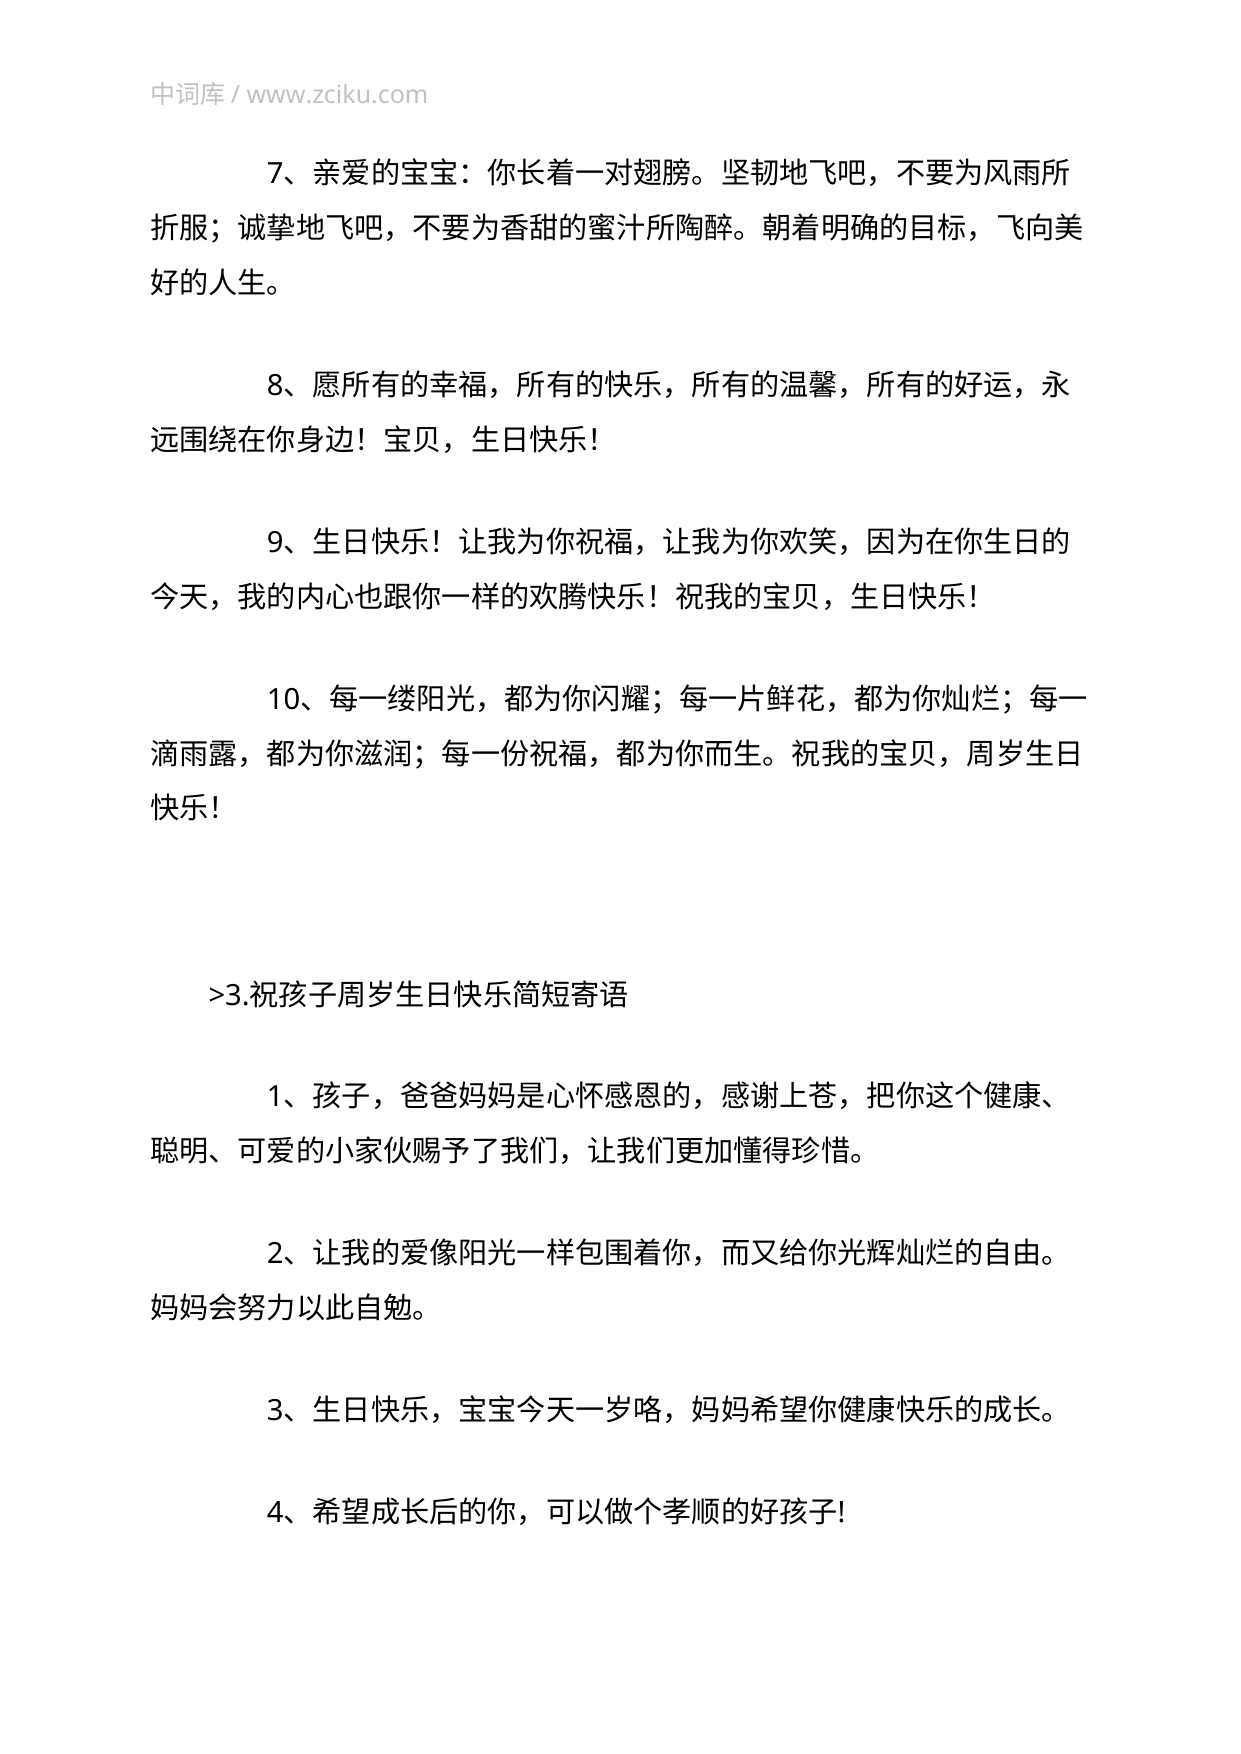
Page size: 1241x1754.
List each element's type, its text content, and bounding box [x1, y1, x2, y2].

text 10、每一缕阳光，都为你闪耀；每一片鲜花，都为你灿烂；每一滴雨露，都为你滋润；每一份祝福，都为你而生。祝我的宝贝，周岁生日快乐！ [150, 675, 1090, 827]
text 9、生日快乐！让我为你祝福，让我为你欢笑，因为在你生日的今天，我的内心也跟你一样的欢腾快乐！祝我的宝贝，生日快乐！ [150, 518, 1090, 616]
text 7、亲爱的宝宝：你长着一对翅膀。坚韧地飞吧，不要为风雨所折服；诚挚地飞吧，不要为香甜的蜜汁所陶醉。朝着明确的目标，飞向美好的人生。 [150, 150, 1090, 302]
text 4、希望成长后的你，可以做个孝顺的好孩子! [150, 1488, 1090, 1531]
text >3.祝孩子周岁生日快乐简短寄语 [150, 971, 1090, 1013]
text 2、让我的爱像阳光一样包围着你，而又给你光辉灿烂的自由。妈妈会努力以此自勉。 [150, 1230, 1090, 1327]
text 1、孩子，爸爸妈妈是心怀感恩的，感谢上苍，把你这个健康、聪明、可爱的小家伙赐予了我们，让我们更加懂得珍惜。 [150, 1073, 1090, 1170]
text 3、生日快乐，宝宝今天一岁咯，妈妈希望你健康快乐的成长。 [150, 1387, 1090, 1429]
text 8、愿所有的幸福，所有的快乐，所有的温馨，所有的好运，永远围绕在你身边！宝贝，生日快乐！ [150, 362, 1090, 459]
